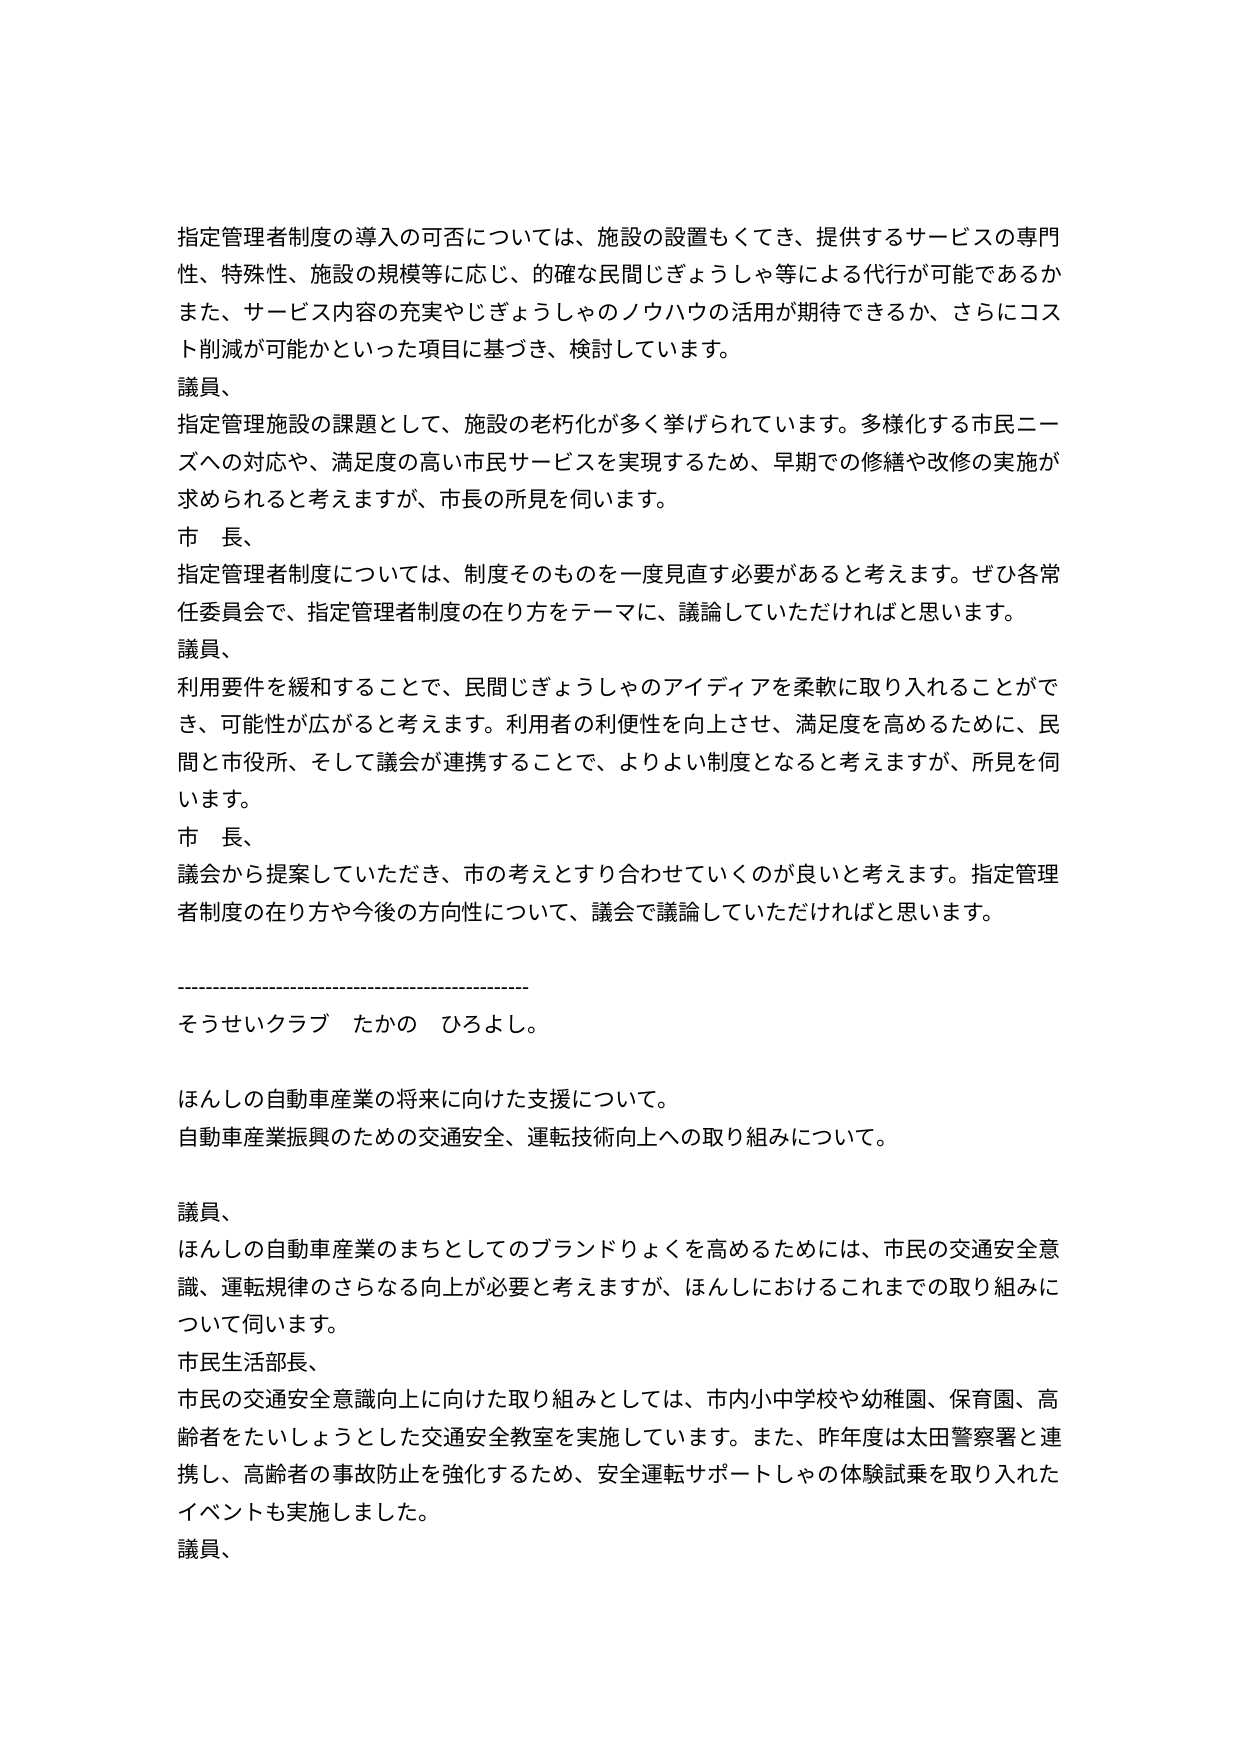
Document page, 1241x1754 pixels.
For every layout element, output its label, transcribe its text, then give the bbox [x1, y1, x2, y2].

text 議員、 [177, 367, 1063, 404]
text 指定管理施設の課題として、施設の老朽化が多く挙げられています。多様化する市民ニーズへの対応や、満足度の高い市民サービスを実現するため、早期での修繕や改修の実施が求められると考えますが、市長の所見を伺います。 [177, 404, 1063, 517]
text 市民生活部長、 [177, 1342, 1063, 1379]
text 市 長、 [177, 517, 1063, 554]
text 指定管理者制度については、制度そのものを一度見直す必要があると考えます。ぜひ各常任委員会で、指定管理者制度の在り方をテーマに、議論していただければと思います。 [177, 554, 1063, 629]
text 議会から提案していただき、市の考えとすり合わせていくのが良いと考えます。指定管理者制度の在り方や今後の方向性について、議会で議論していただければと思います。 [177, 854, 1063, 929]
text 議員、 [177, 629, 1063, 667]
text 指定管理者制度の導入の可否については、施設の設置もくてき、提供するサービスの専門性、特殊性、施設の規模等に応じ、的確な民間じぎょうしゃ等による代行が可能であるか、また、サービス内容の充実やじぎょうしゃのノウハウの活用が期待できるか、さらにコスト削減が可能かといった項目に基づき、検討しています。 [177, 217, 1063, 367]
text -------------------------------------------------- [177, 967, 1063, 1004]
text 自動車産業振興のための交通安全、運転技術向上への取り組みについて。 [177, 1117, 1063, 1154]
text そうせいクラブ たかの ひろよし。 [177, 1004, 1063, 1042]
text ほんしの自動車産業の将来に向けた支援について。 [177, 1079, 1063, 1117]
text 市 長、 [177, 817, 1063, 854]
text 議員、 [177, 1529, 1063, 1567]
text 議員、 [177, 1192, 1063, 1229]
text ほんしの自動車産業のまちとしてのブランドりょくを高めるためには、市民の交通安全意識、運転規律のさらなる向上が必要と考えますが、ほんしにおけるこれまでの取り組みについて伺います。 [177, 1229, 1063, 1342]
text 利用要件を緩和することで、民間じぎょうしゃのアイディアを柔軟に取り入れることができ、可能性が広がると考えます。利用者の利便性を向上させ、満足度を高めるために、民間と市役所、そして議会が連携することで、よりよい制度となると考えますが、所見を伺います。 [177, 667, 1063, 817]
text 市民の交通安全意識向上に向けた取り組みとしては、市内小中学校や幼稚園、保育園、高齢者をたいしょうとした交通安全教室を実施しています。また、昨年度は太田警察署と連携し、高齢者の事故防止を強化するため、安全運転サポートしゃの体験試乗を取り入れたイベントも実施しました。 [177, 1379, 1063, 1529]
